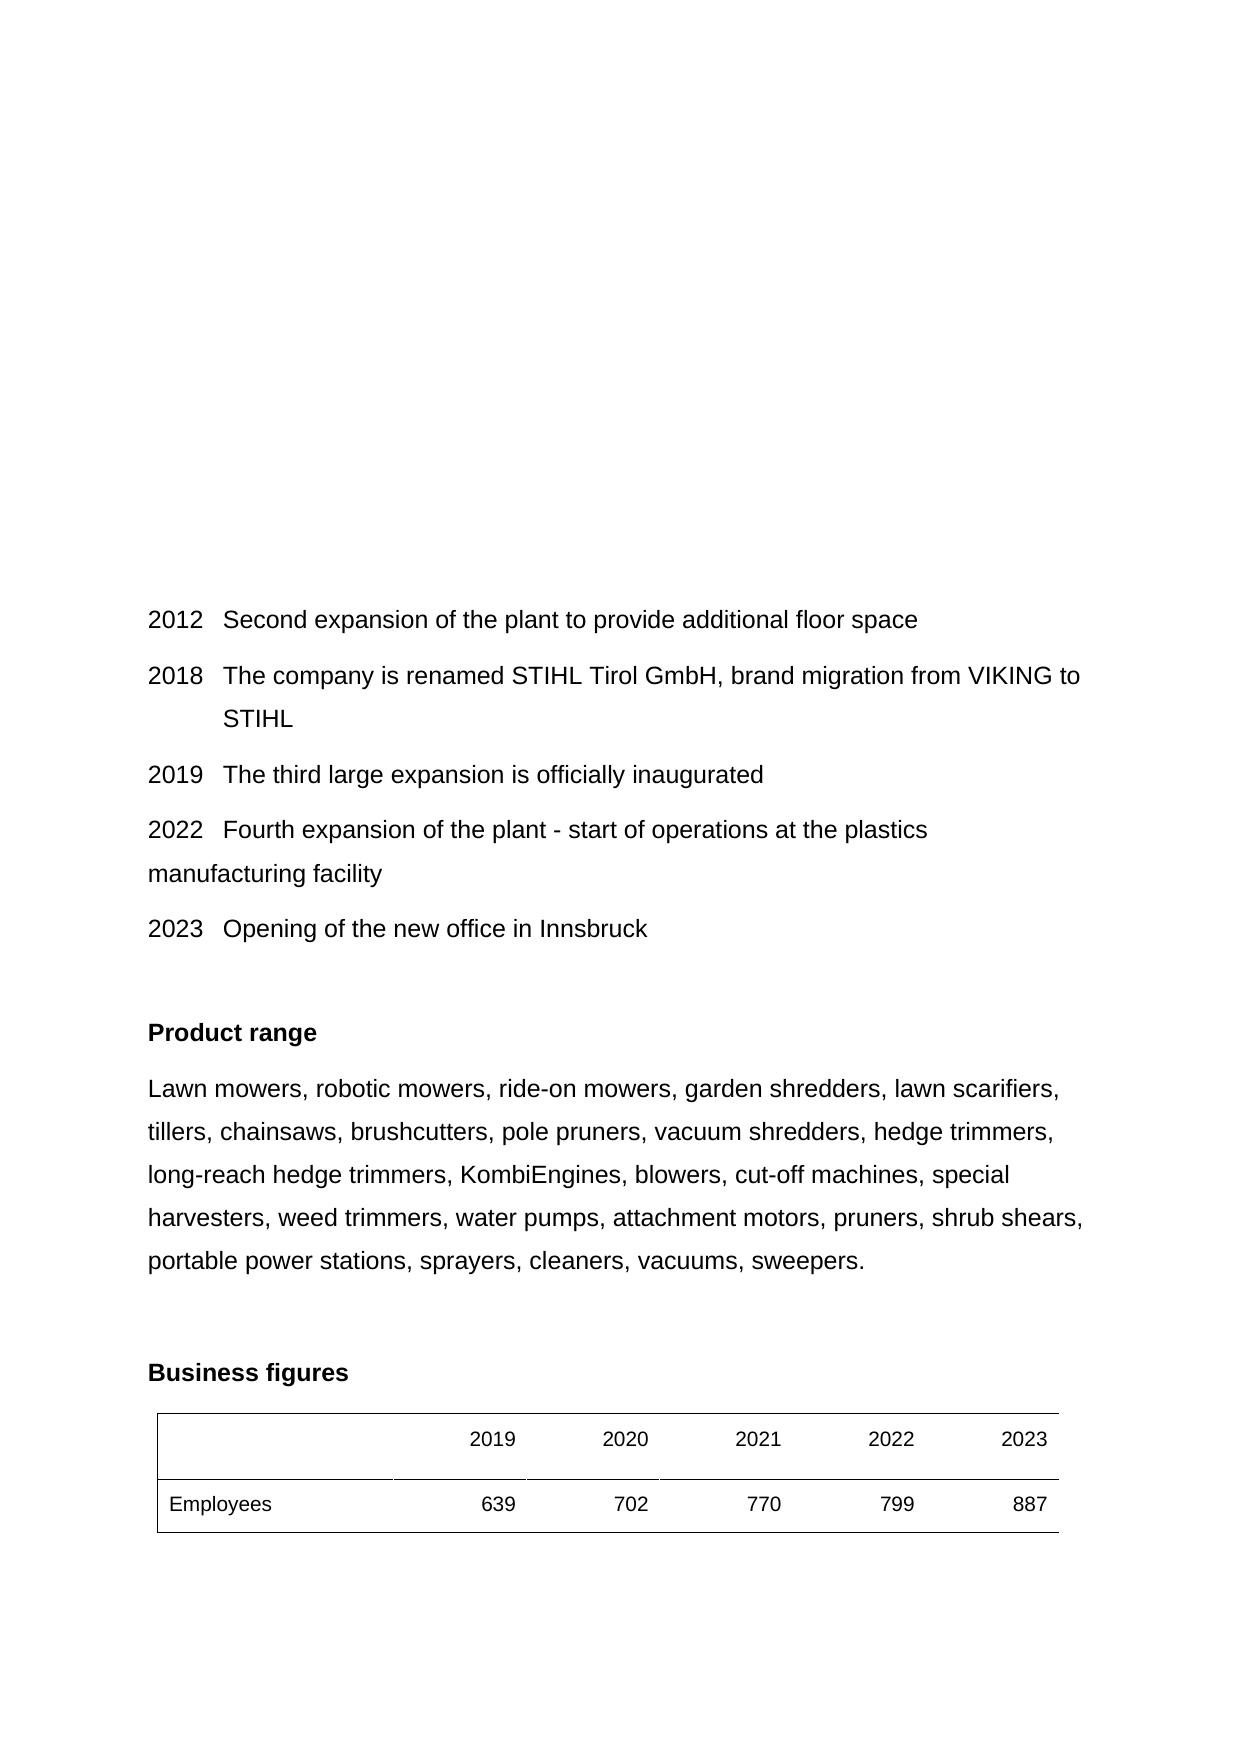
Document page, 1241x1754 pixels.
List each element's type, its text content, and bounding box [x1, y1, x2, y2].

table_header 2022 [793, 1414, 926, 1479]
table_cell 799 [793, 1480, 926, 1532]
text Business figures [148, 1358, 1092, 1386]
table_header 2020 [527, 1414, 659, 1479]
table_header [158, 1414, 393, 1479]
table_cell Employees [158, 1480, 393, 1532]
text 2023 Opening of the new office in Innsbruck [148, 914, 1092, 943]
table_cell 639 [394, 1480, 526, 1532]
text 2022 Fourth expansion of the plant - start of operations at the plastics manufacturing facility [148, 815, 1092, 887]
text 2019 The third large expansion is officially inaugurated [148, 760, 1092, 788]
table_cell 887 [926, 1480, 1058, 1532]
text Lawn mowers, robotic mowers, ride-on mowers, garden shredders, lawn scarifiers, tillers, chainsaws, brushcutters, pole pruners, vacuum shredders, hedge trimmers, long-reach hedge trimmers, KombiEngines, blowers, cut-off machines, special harvesters, weed trimmers, water pumps, attachment motors, pruners, shrub shears, portable power stations, sprayers, cleaners, vacuums, sweepers. [148, 1074, 1092, 1275]
text Product range [148, 1018, 1092, 1047]
table_header 2021 [660, 1414, 793, 1479]
table_header 2019 [394, 1414, 526, 1479]
text 2018 The company is renamed STIHL Tirol GmbH, brand migration from VIKING to STIHL [148, 661, 1092, 733]
table_cell 770 [660, 1480, 793, 1532]
table_cell 702 [527, 1480, 659, 1532]
table_header 2023 [926, 1414, 1058, 1479]
text 2012 Second expansion of the plant to provide additional floor space [148, 605, 1092, 634]
